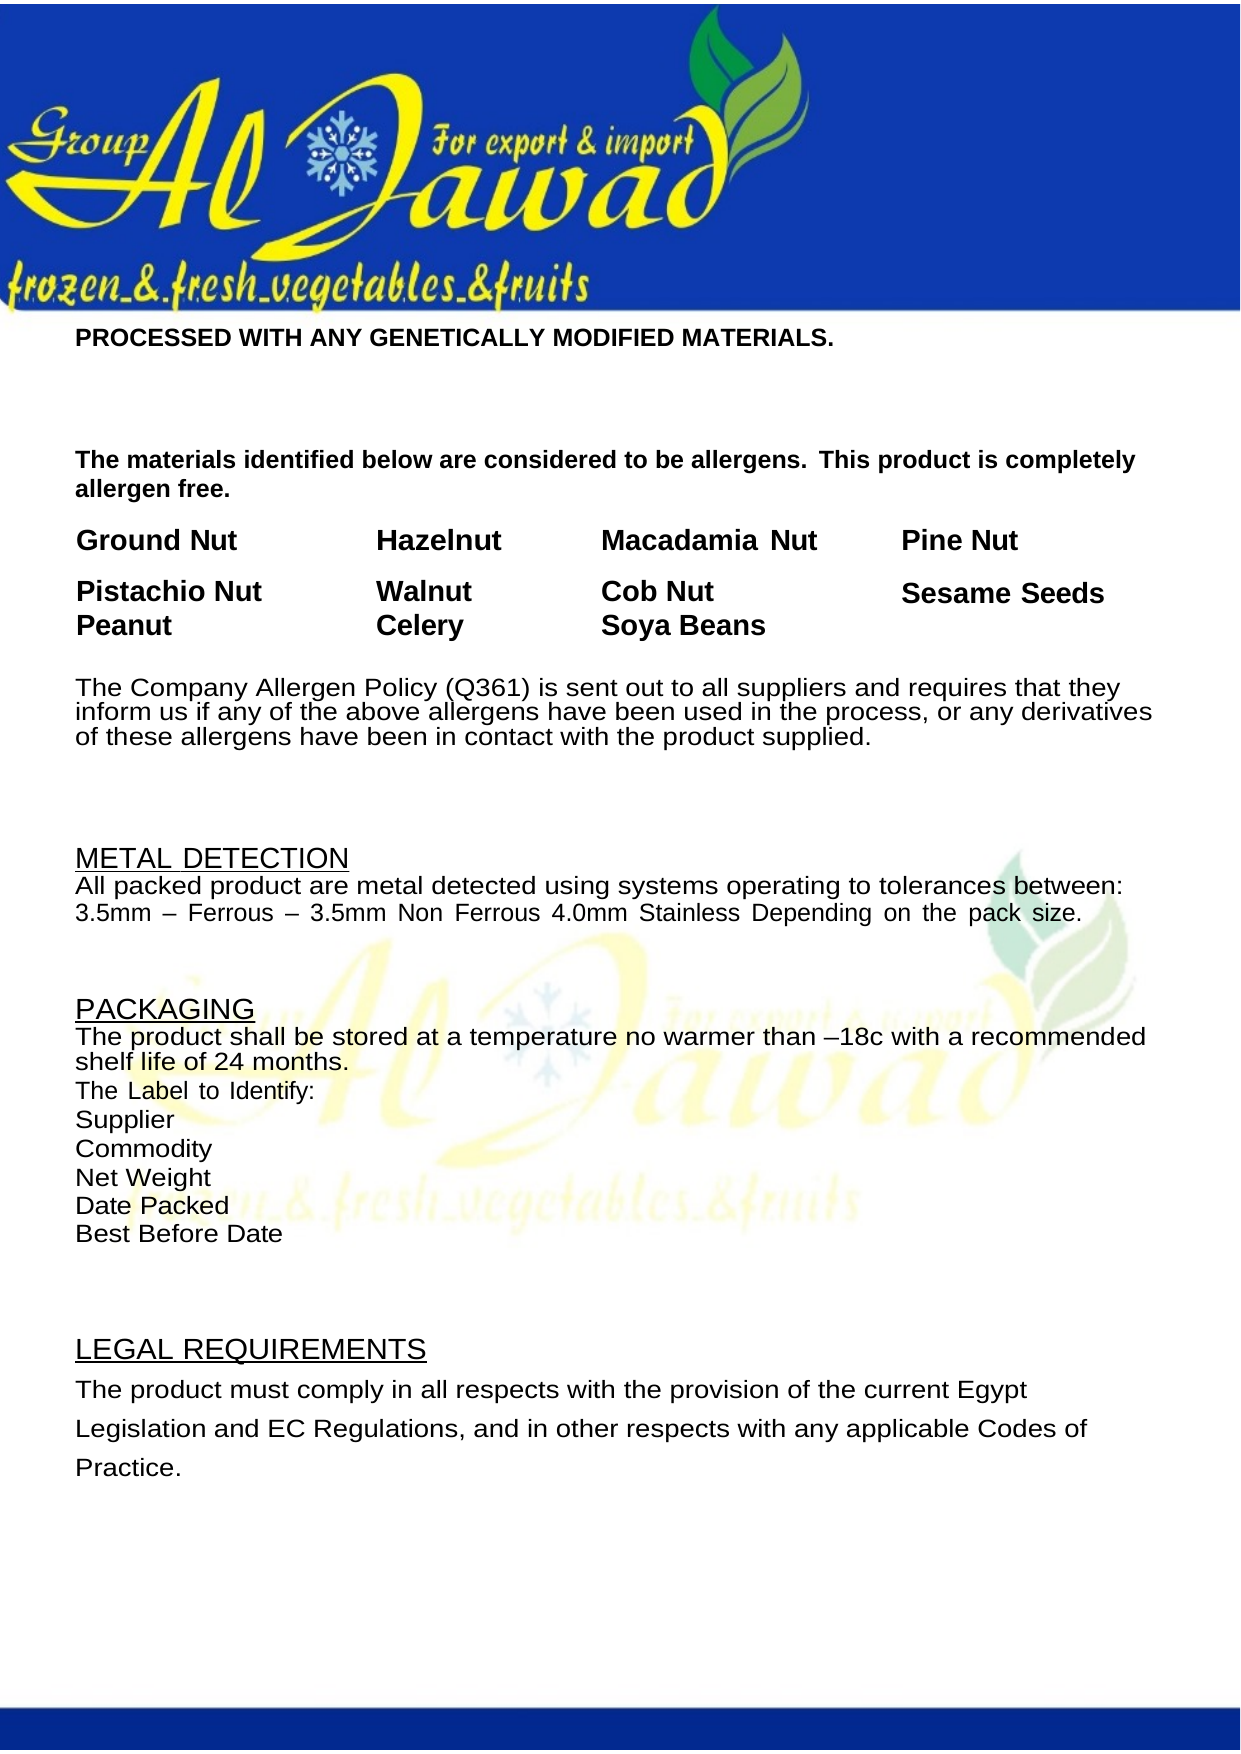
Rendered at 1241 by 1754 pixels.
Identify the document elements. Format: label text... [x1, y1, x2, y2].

text The Label to Identify: [75, 1076, 1188, 1105]
text All packed product are metal detected using systems operating to tolerances between: [75, 875, 1188, 900]
table_header Hazelnut [320, 523, 551, 566]
text Supplier Commodity Net Weight Date Packed [75, 1105, 252, 1220]
subtitle METAL DETECTION [75, 844, 1188, 875]
table_header Pine Nut [861, 523, 1115, 566]
subtitle LEGAL REQUIREMENTS [75, 1332, 1188, 1365]
text The product shall be stored at a temperature no warmer than –18c with a recommended shelf life of 24 months. [75, 1026, 1188, 1076]
table_cell Pistachio Nut Peanut [71, 566, 320, 643]
table_cell Sesame Seeds [861, 566, 1115, 643]
text 3.5mm – Ferrous – 3.5mm Non Ferrous 4.0mm Stainless Depending on the pack size. [75, 900, 1188, 927]
table_cell Walnut Celery [320, 566, 551, 643]
table_header Ground Nut [71, 523, 320, 566]
subtitle PROCESSED WITH ANY GENETICALLY MODIFIED MATERIALS. [75, 327, 1164, 352]
text Best Before Date [75, 1220, 1188, 1248]
text The Company Allergen Policy (Q361) is sent out to all suppliers and requires that they inform us if any of the above allergens have been used in the process, or any derivatives of these allergens have been in contact with the product supplied. [75, 677, 1154, 751]
subtitle The materials identified below are considered to be allergens. This product is completely allergen free. [75, 445, 1188, 503]
table_header Macadamia Nut [551, 523, 861, 566]
picture [0, 4, 1241, 1750]
text The product must comply in all respects with the provision of the current Egypt Legislation and EC Regulations, and in other respects with any applicable Codes of Practice. [75, 1375, 1164, 1482]
subtitle PACKAGING [75, 994, 1188, 1025]
table_cell Cob Nut Soya Beans [551, 566, 861, 643]
